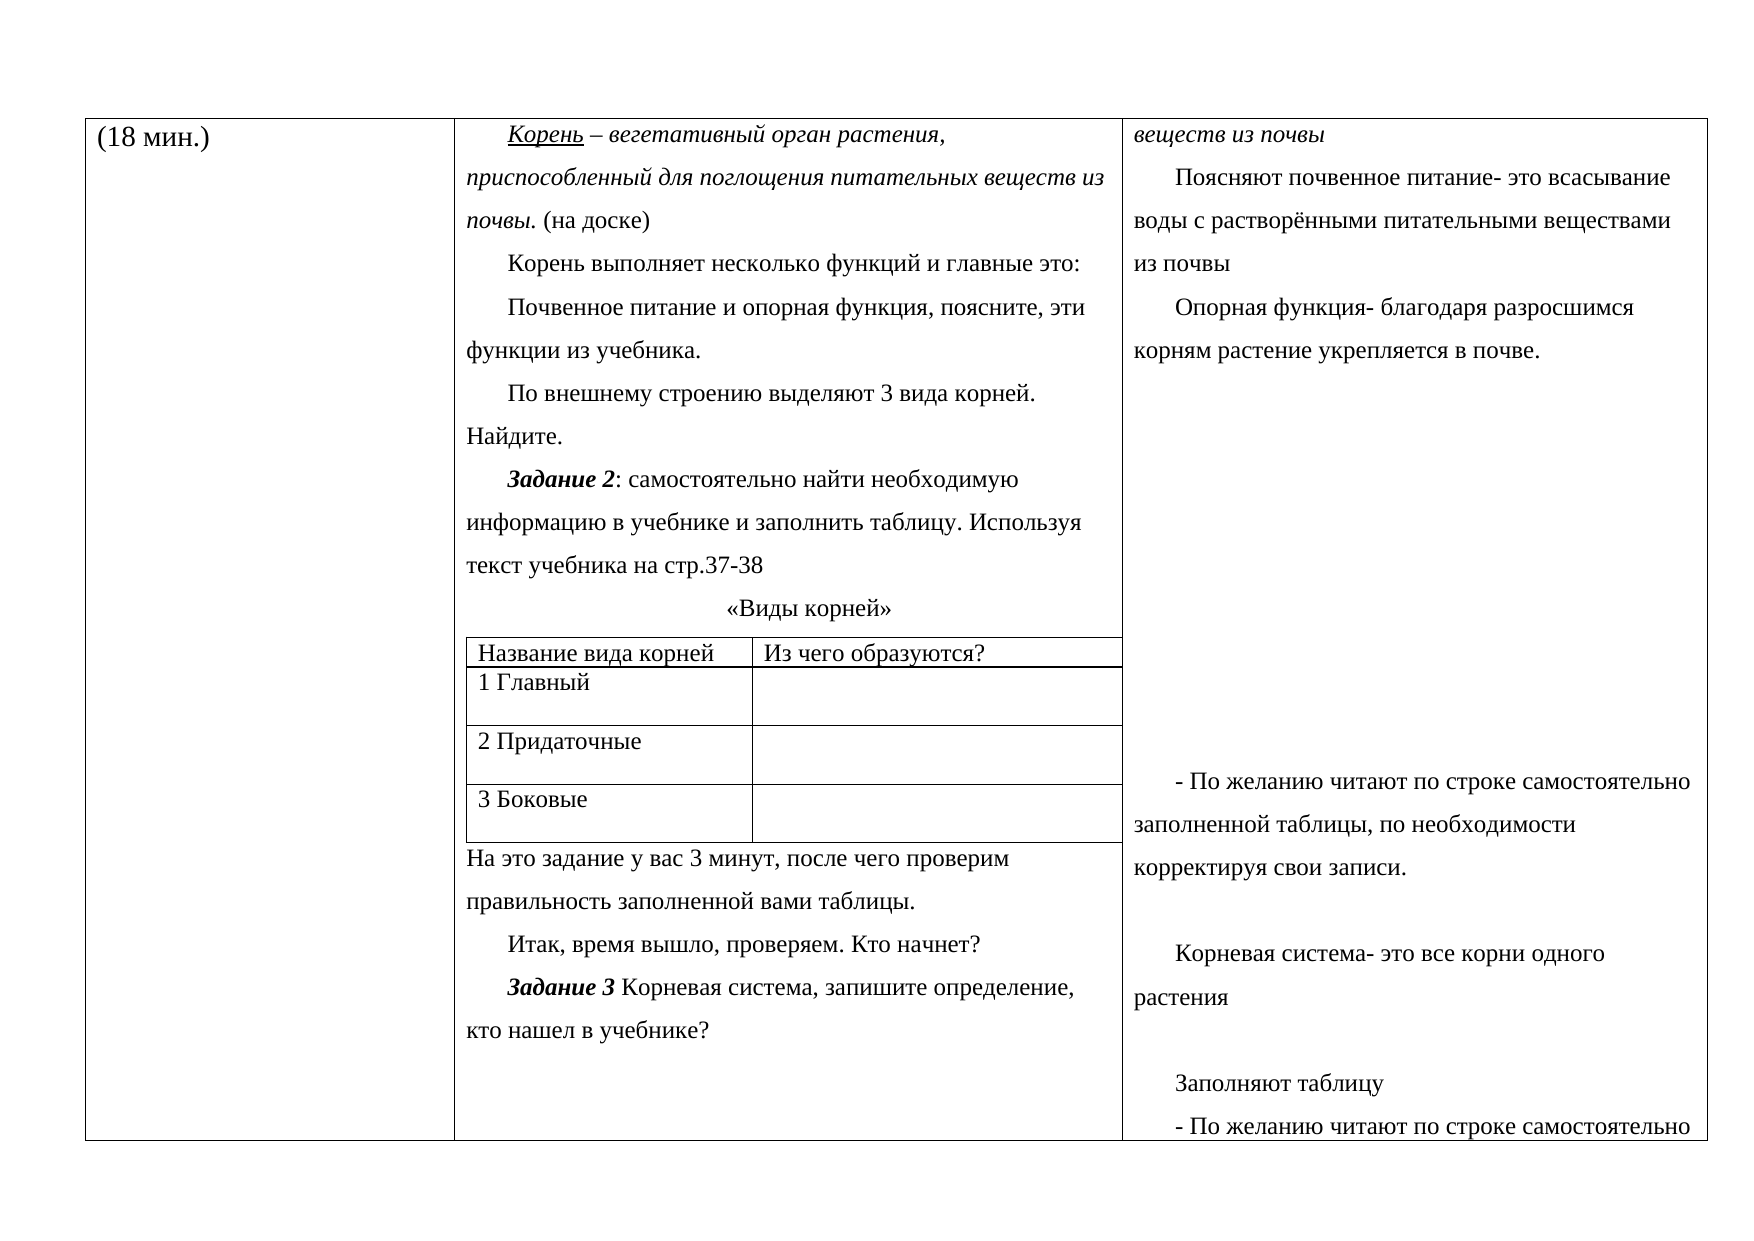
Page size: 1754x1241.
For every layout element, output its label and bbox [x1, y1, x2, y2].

table_cell [455, 119, 1122, 1140]
table_cell [86, 119, 454, 1140]
table_cell [1123, 119, 1707, 1140]
